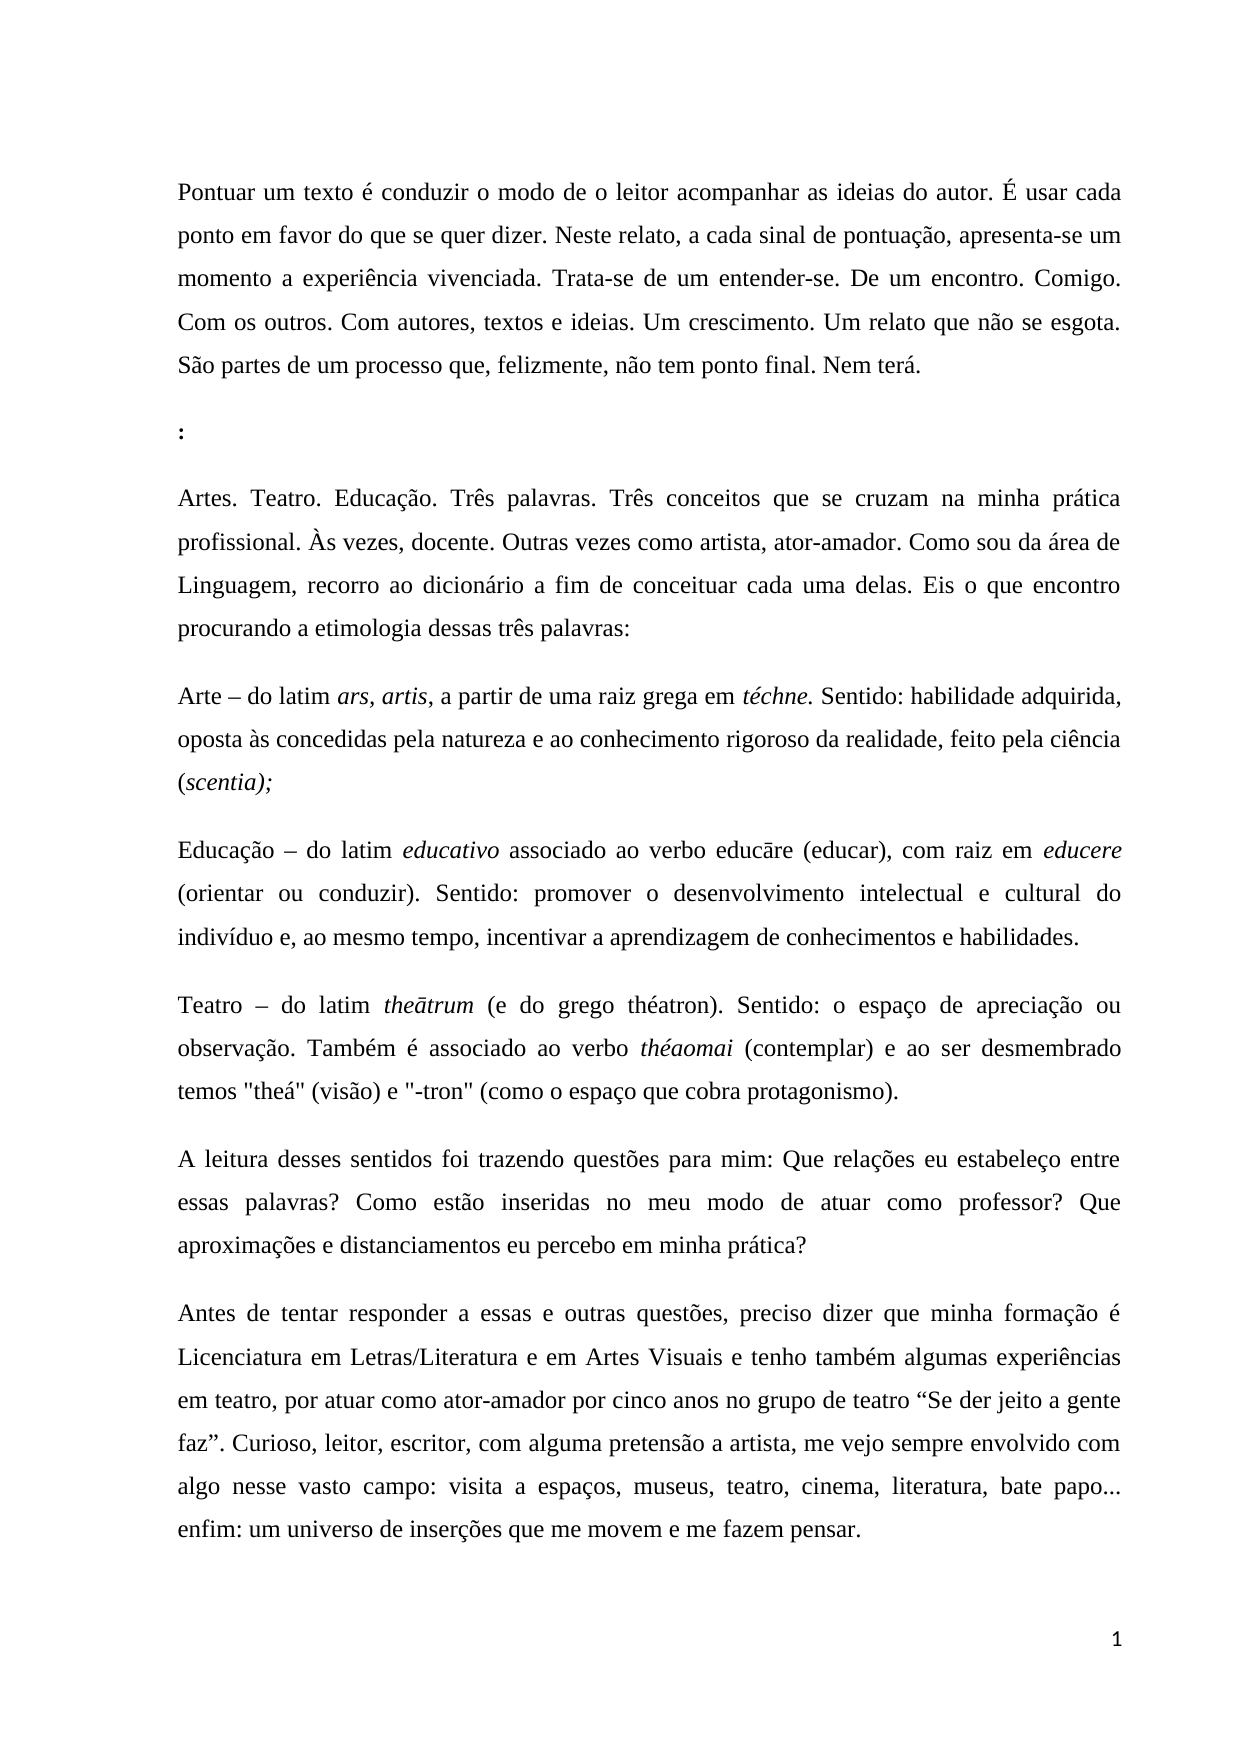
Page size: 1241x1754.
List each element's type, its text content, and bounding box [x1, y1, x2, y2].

text Arte – do latim ars, artis, a partir de uma raiz grega em téchne. Sentido: habilidade adquirida, oposta às concedidas pela natureza e ao conhecimento rigoroso da realidade, feito pela ciência (scentia); [177, 681, 1122, 796]
text Teatro – do latim theātrum (e do grego théatron). Sentido: o espaço de apreciação ou observação. Também é associado ao verbo théaomai (contemplar) e ao ser desmembrado temos "theá" (visão) e "-tron" (como o espaço que cobra protagonismo). [177, 990, 1122, 1105]
text Antes de tentar responder a essas e outras questões, preciso dizer que minha formação é Licenciatura em Letras/Literatura e em Artes Visuais e tenho também algumas experiências em teatro, por atuar como ator-amador por cinco anos no grupo de teatro “Se der jeito a gente faz”. Curioso, leitor, escritor, com alguma pretensão a artista, me vejo sempre envolvido com algo nesse vasto campo: visita a espaços, museus, teatro, cinema, literatura, bate papo... enfim: um universo de inserções que me movem e me fazem pensar. [177, 1298, 1122, 1543]
text Pontuar um texto é conduzir o modo de o leitor acompanhar as ideias do autor. É usar cada ponto em favor do que se quer dizer. Neste relato, a cada sinal de pontuação, apresenta-se um momento a experiência vivenciada. Trata-se de um entender-se. De um encontro. Comigo. Com os outros. Com autores, textos e ideias. Um crescimento. Um relato que não se esgota. São partes de um processo que, felizmente, não tem ponto final. Nem terá. [177, 177, 1122, 378]
text Educação – do latim educativo associado ao verbo educāre (educar), com raiz em educere (orientar ou conduzir). Sentido: promover o desenvolvimento intelectual e cultural do indivíduo e, ao mesmo tempo, incentivar a aprendizagem de conhecimentos e habilidades. [177, 835, 1122, 950]
text Artes. Teatro. Educação. Três palavras. Três conceitos que se cruzam na minha prática profissional. Às vezes, docente. Outras vezes como artista, ator-amador. Como sou da área de Linguagem, recorro ao dicionário a fim de conceituar cada uma delas. Eis o que encontro procurando a etimologia dessas três palavras: [177, 483, 1122, 642]
text A leitura desses sentidos foi trazendo questões para mim: Que relações eu estabeleço entre essas palavras? Como estão inseridas no meu modo de atuar como professor? Que aproximações e distanciamentos eu percebo em minha prática? [177, 1144, 1122, 1259]
